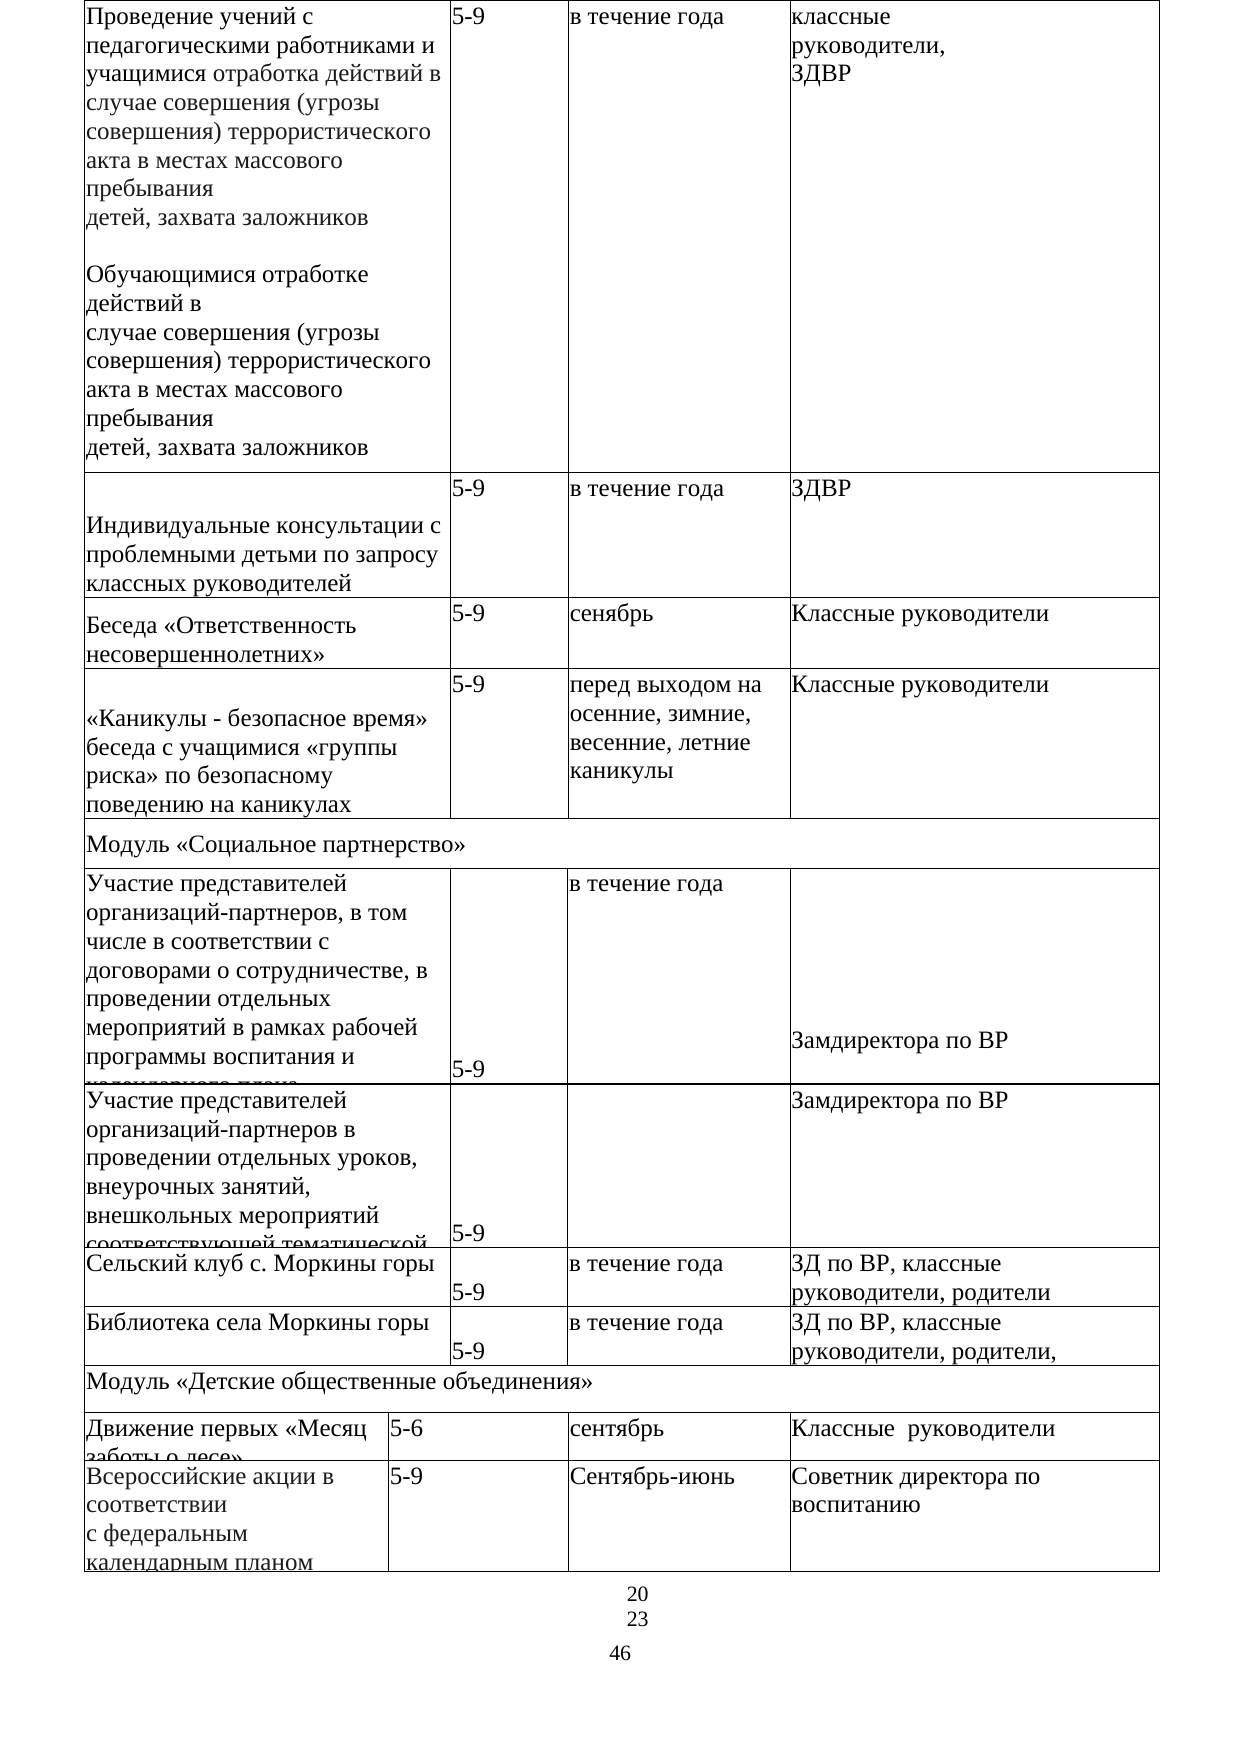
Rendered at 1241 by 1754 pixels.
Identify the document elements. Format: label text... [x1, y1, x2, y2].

table_cell [568, 1085, 790, 1247]
table_cell Участие представителей организаций-партнеров в проведении отдельных уроков, внеурочных занятий, внешкольных мероприятий соответствующей тематической направленности. [85, 1085, 450, 1247]
table_cell Модуль «Социальное партнерство» [85, 819, 1159, 867]
table_cell в течение года [569, 1, 790, 472]
table_cell перед выходом на осенние, зимние, весенние, летние каникулы [569, 669, 790, 818]
table_cell Классные руководители [791, 1413, 1159, 1460]
table_cell сентябрь [569, 1413, 790, 1460]
table_cell Проведение учений с педагогическими работниками и учащимися отработка действий в случае совершения (угрозы совершения) террористического акта в местах массового пребывания детей, захвата заложников Обучающимися отработке действий в случае совершения (угрозы совершения) террористического акта в местах массового пребывания детей, захвата заложников [85, 1, 450, 472]
table_cell в течение года [568, 1307, 790, 1365]
table_cell Модуль «Детские общественные объединения» [85, 1366, 1159, 1412]
table_cell 5-9 [451, 1, 568, 472]
table_cell 5-9 [451, 598, 568, 668]
table_cell 5-9 [451, 1248, 567, 1306]
table_cell 5-9 [451, 869, 567, 1083]
table_cell ЗДВР [791, 473, 1159, 597]
table_cell Библиотека села Моркины горы [85, 1307, 450, 1365]
table_cell 5-9 [451, 473, 568, 597]
table_cell Индивидуальные консультации с проблемными детьми по запросу классных руководителей [85, 473, 450, 597]
table_cell Классные руководители [791, 598, 1159, 668]
table_cell Замдиректора по ВР [791, 1085, 1159, 1247]
table_cell Советник директора по воспитанию [791, 1461, 1159, 1571]
table_cell Замдиректора по ВР [791, 869, 1159, 1083]
table_cell Участие представителей организаций-партнеров, в том числе в соответствии с договорами о сотрудничестве, в проведении отдельных мероприятий в рамках рабочей программы воспитания и календарного плана воспитательной работы [85, 869, 450, 1083]
table_cell в течение года [568, 869, 790, 1083]
table_cell в течение года [568, 1248, 790, 1306]
table_cell ЗД по ВР, классные руководители, родители [791, 1248, 1159, 1306]
table_cell Движение первых «Месяц заботы о лесе» [85, 1413, 388, 1460]
table_cell Беседа «Ответственность несовершеннолетних» [85, 598, 450, 668]
table_cell Сельский клуб с. Моркины горы [85, 1248, 450, 1306]
table_cell Всероссийские акции в соответствии с федеральным календарным планом воспитательной работы. [85, 1461, 388, 1571]
table_cell 5-6 [389, 1413, 568, 1460]
table_cell в течение года [569, 473, 790, 597]
table_cell «Каникулы - безопасное время» беседа с учащимися «группы риска» по безопасному поведению на каникулах [85, 669, 450, 818]
table_cell сенябрь [569, 598, 790, 668]
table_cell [791, 1, 1159, 472]
table_cell 5-9 [451, 1307, 567, 1365]
table_cell Сентябрь-июнь [569, 1461, 790, 1571]
table_cell ЗД по ВР, классные руководители, родители, советник по воспитанию [791, 1307, 1159, 1365]
table_cell 5-9 [451, 1085, 567, 1247]
table_cell 5-9 [451, 669, 568, 818]
table_cell 5-9 [389, 1461, 568, 1571]
table_cell Классные руководители [791, 669, 1159, 818]
